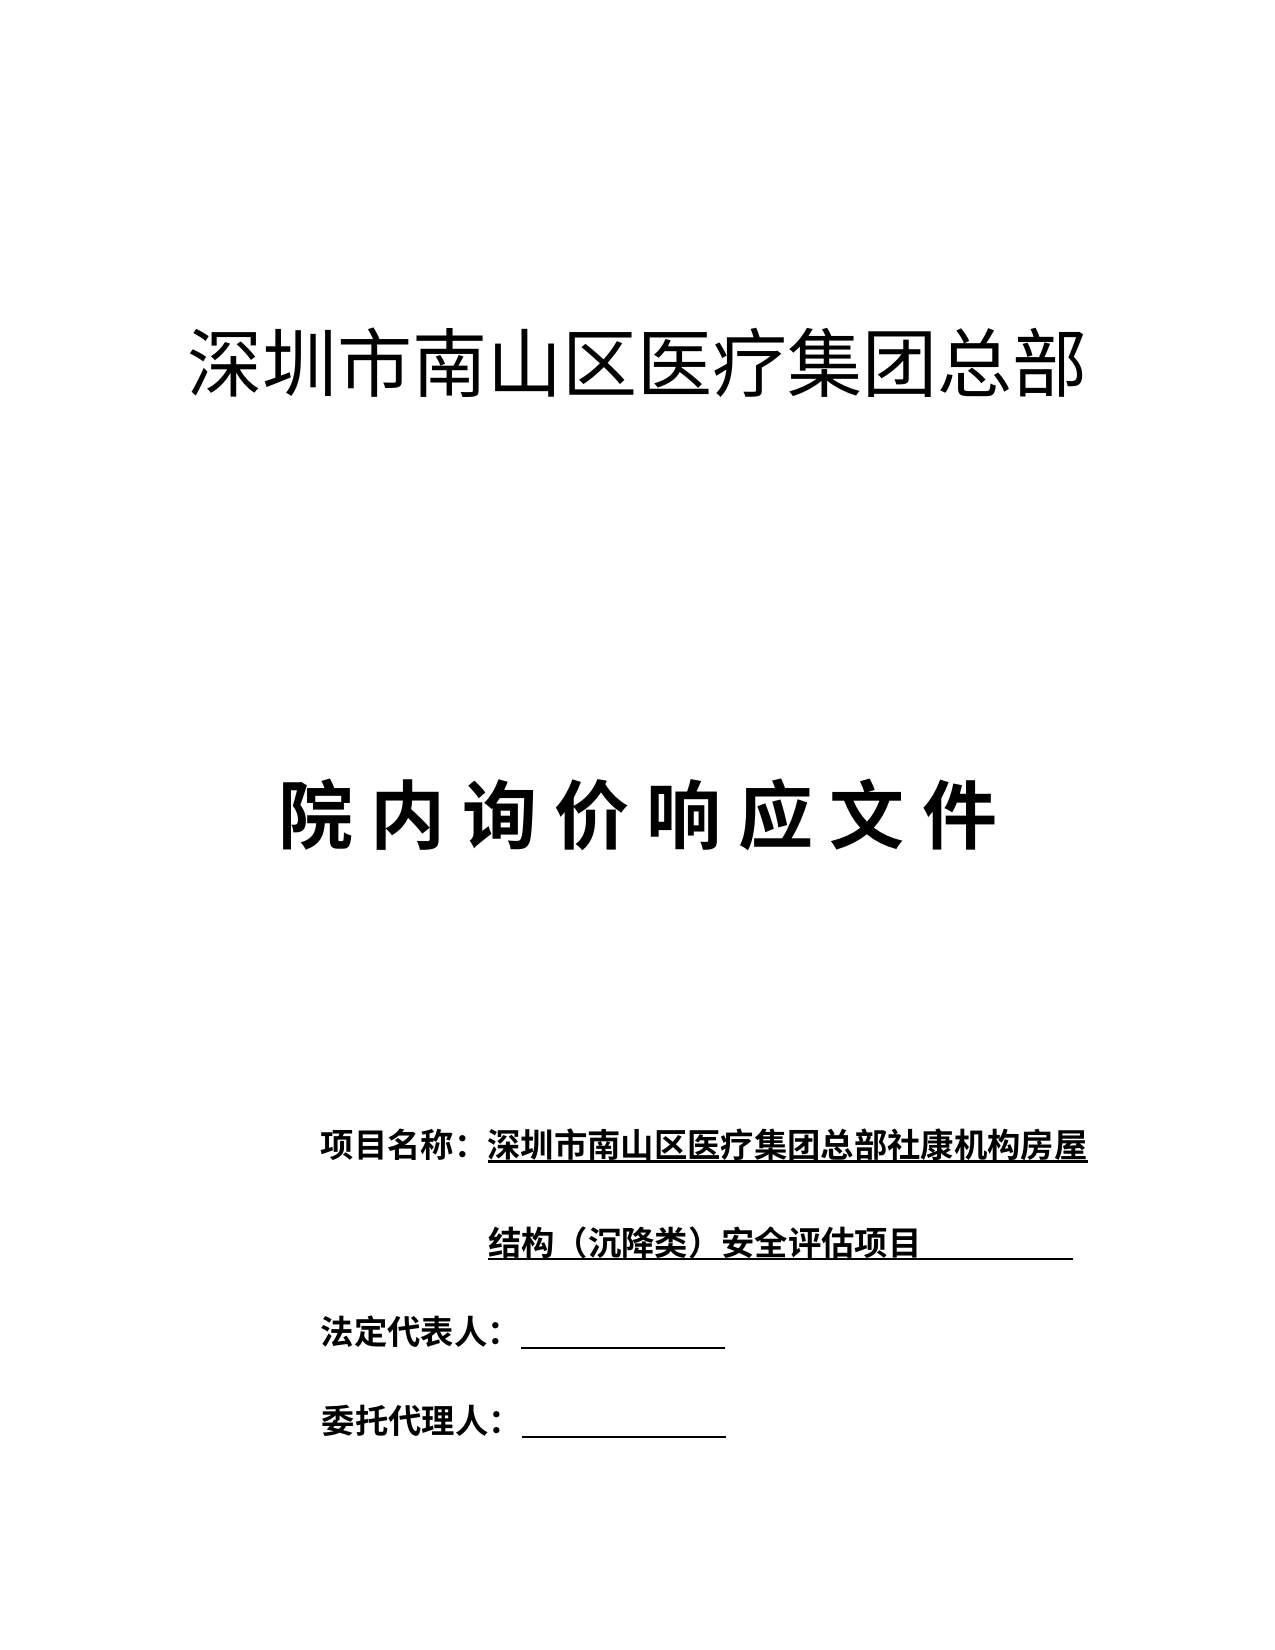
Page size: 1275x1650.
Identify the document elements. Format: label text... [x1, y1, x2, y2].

text 院 内 询 价 响 应 文 件 [187, 746, 1087, 876]
text 法定代表人： [321, 1297, 1087, 1362]
text 深圳市南山区医疗集团总部 [187, 294, 1087, 424]
text 委托代理人： [187, 1386, 1087, 1451]
text 项目名称：深圳市南山区医疗集团总部社康机构房屋结构（沉降类）安全评估项目 [321, 1111, 1087, 1273]
